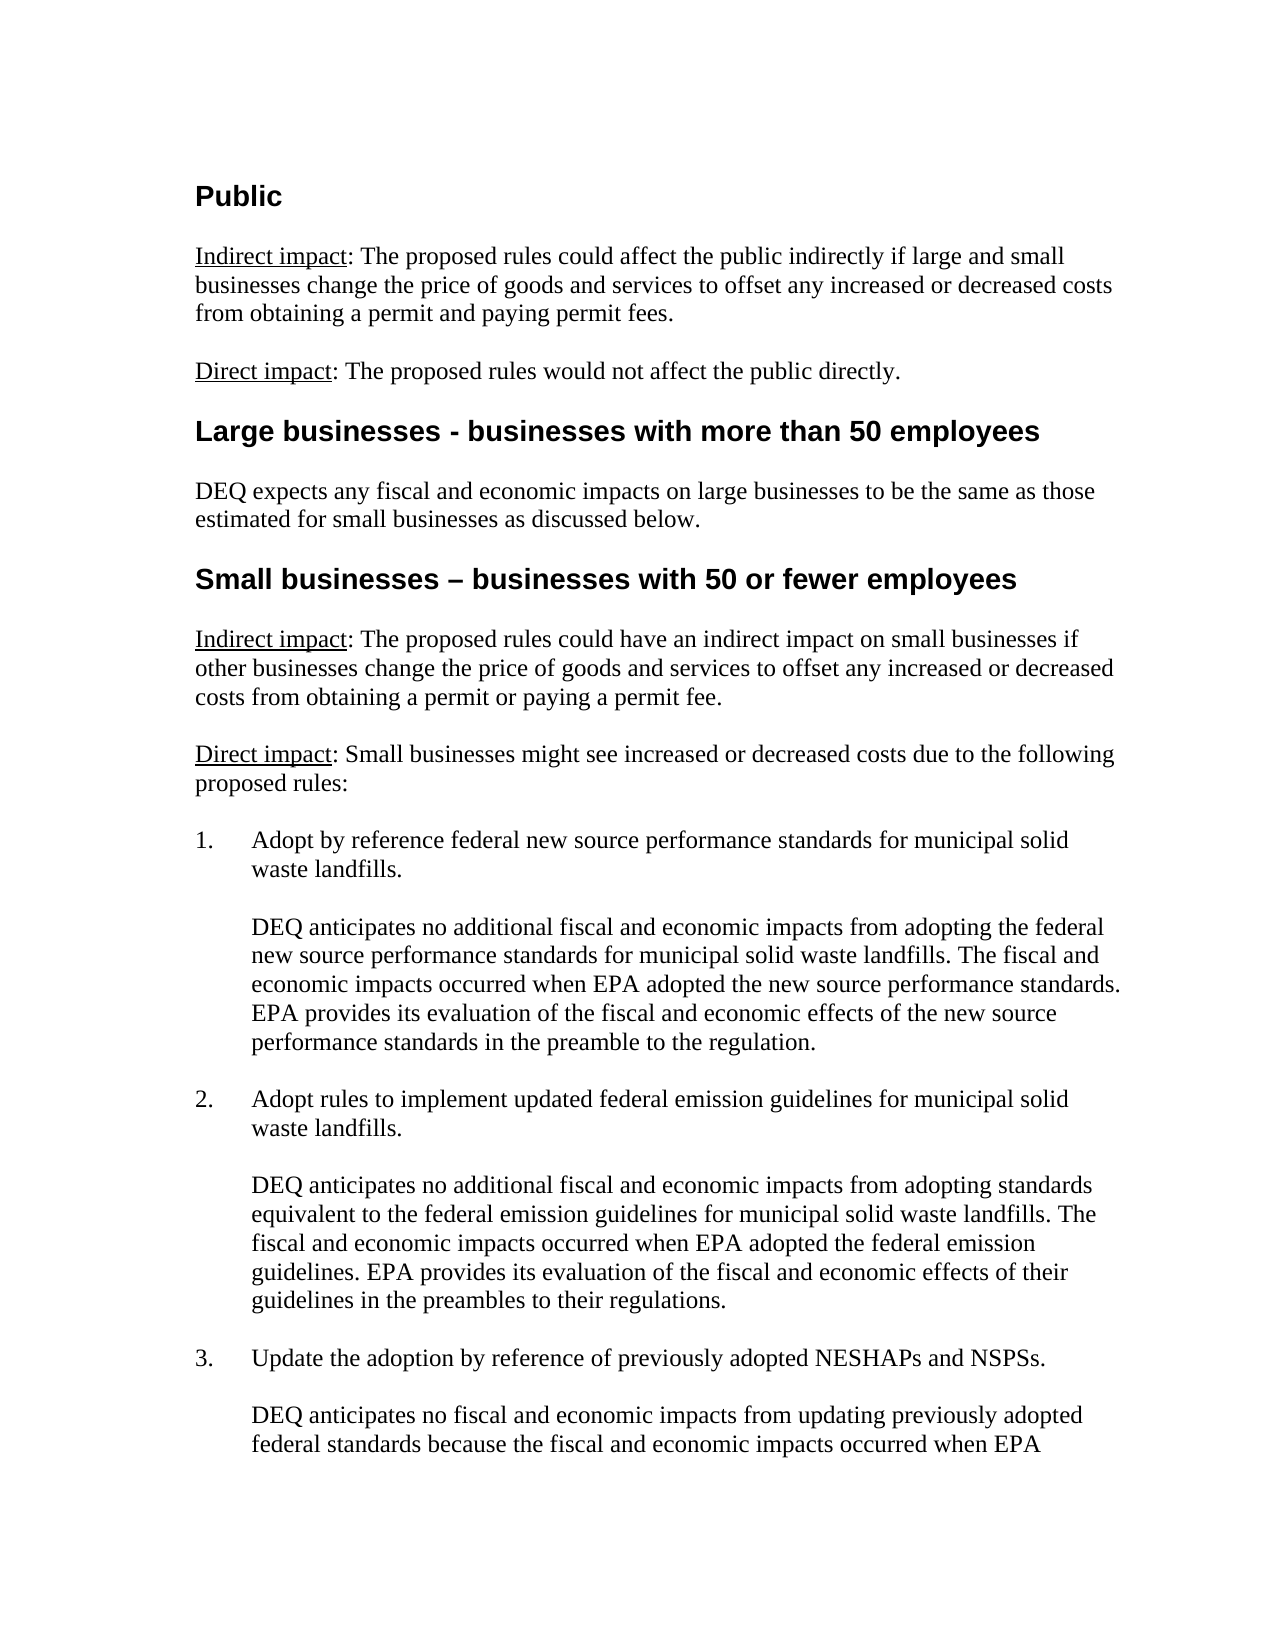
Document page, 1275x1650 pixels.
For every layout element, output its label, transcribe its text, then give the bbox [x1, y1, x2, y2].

subtitle Large businesses - businesses with more than 50 employees [195, 413, 1125, 447]
text Indirect impact: The proposed rules could have an indirect impact on small businesses if other businesses change the price of goods and services to offset any increased or decreased costs from obtaining a permit or paying a permit fee. [195, 624, 1125, 711]
text 1. Adopt by reference federal new source performance standards for municipal solid waste landfills. [195, 826, 1125, 883]
text DEQ anticipates no additional fiscal and economic impacts from adopting standards equivalent to the federal emission guidelines for municipal solid waste landfills. The fiscal and economic impacts occurred when EPA adopted the federal emission guidelines. EPA provides its evaluation of the fiscal and economic effects of their guidelines in the preambles to their regulations. [251, 1171, 1125, 1314]
text 3. Update the adoption by reference of previously adopted NESHAPs and NSPSs. [195, 1343, 1125, 1372]
text Direct impact: The proposed rules would not affect the public directly. [195, 356, 1125, 385]
text DEQ anticipates no additional fiscal and economic impacts from adopting the federal new source performance standards for municipal solid waste landfills. The fiscal and economic impacts occurred when EPA adopted the new source performance standards. EPA provides its evaluation of the fiscal and economic effects of the new source performance standards in the preamble to the regulation. [251, 912, 1125, 1056]
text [251, 1401, 1125, 1458]
text Direct impact: Small businesses might see increased or decreased costs due to the following proposed rules: [195, 739, 1125, 797]
subtitle Small businesses – businesses with 50 or fewer employees [195, 562, 1125, 596]
subtitle Public [195, 179, 1125, 212]
text Indirect impact: The proposed rules could affect the public indirectly if large and small businesses change the price of goods and services to offset any increased or decreased costs from obtaining a permit and paying permit fees. [195, 241, 1125, 327]
text 2. Adopt rules to implement updated federal emission guidelines for municipal solid waste landfills. [195, 1084, 1125, 1142]
text DEQ expects any fiscal and economic impacts on large businesses to be the same as those estimated for small businesses as discussed below. [195, 476, 1125, 533]
